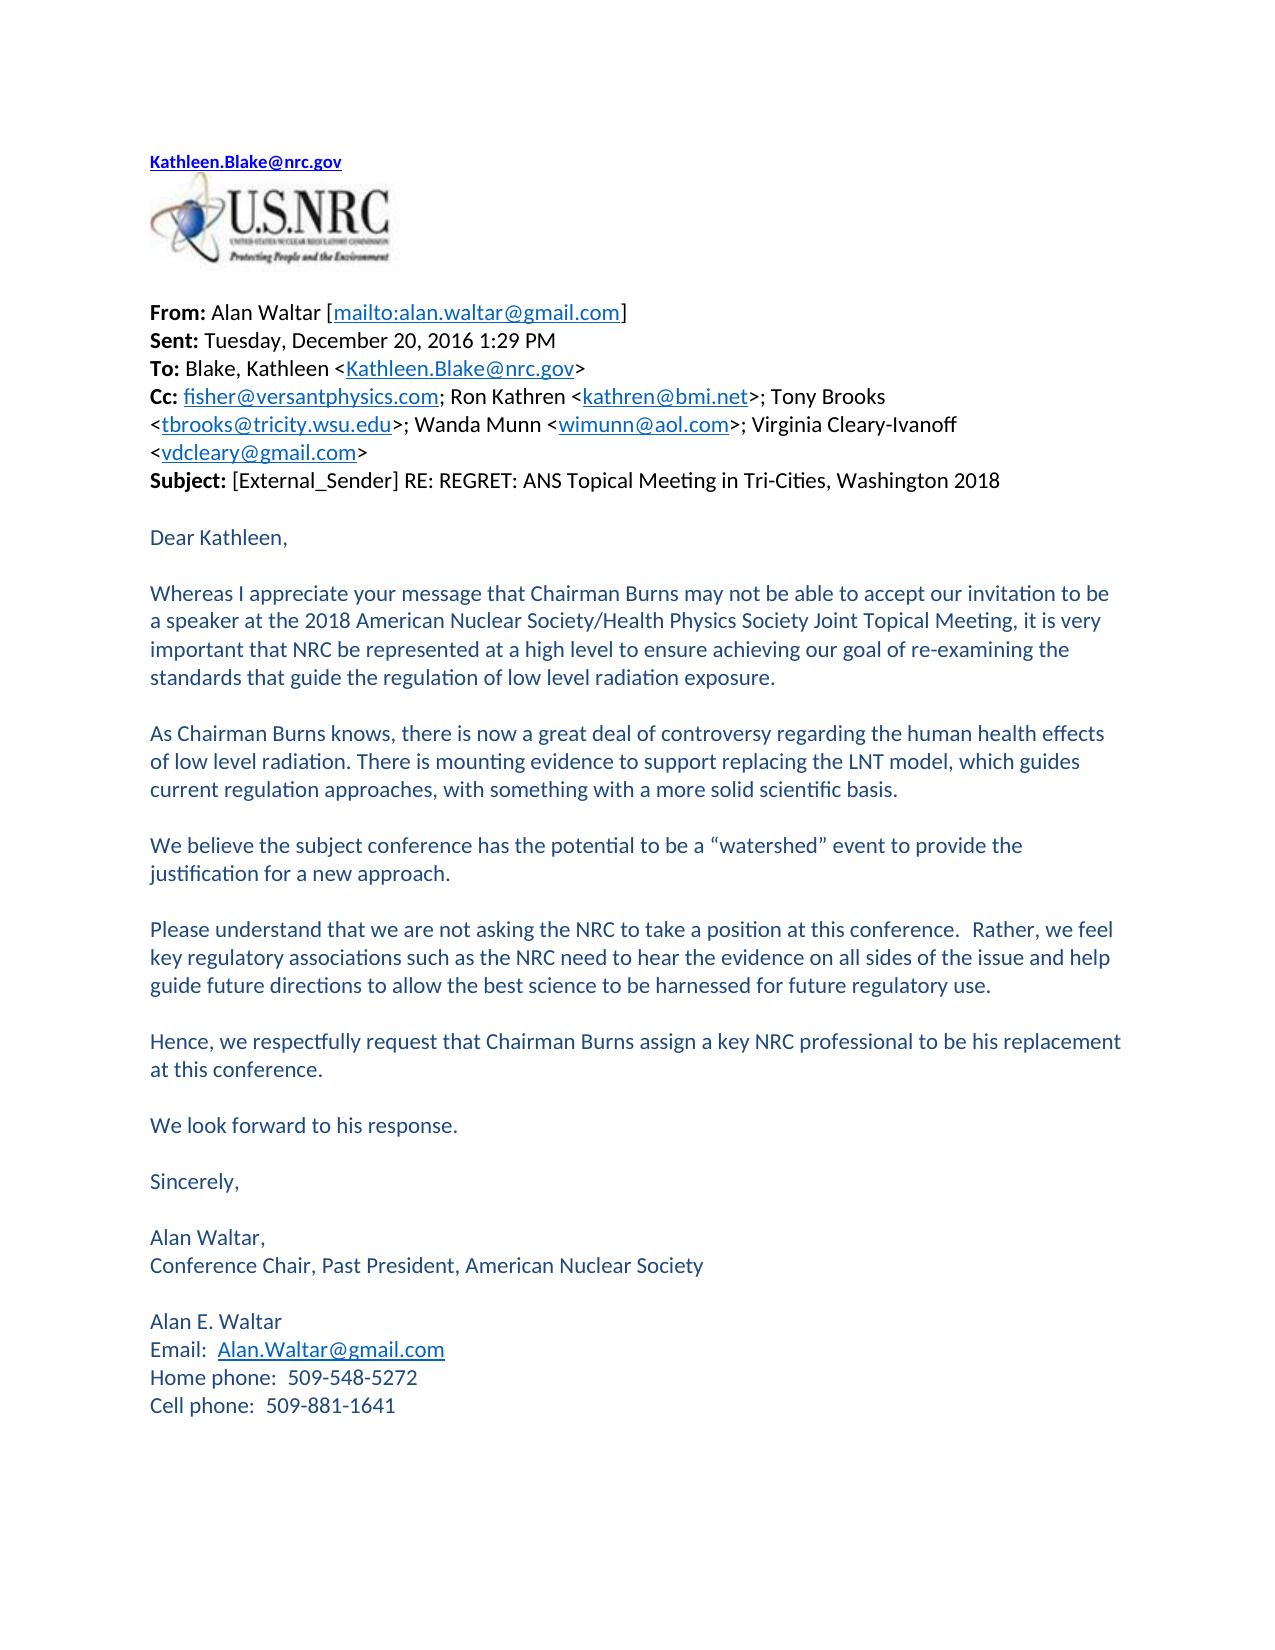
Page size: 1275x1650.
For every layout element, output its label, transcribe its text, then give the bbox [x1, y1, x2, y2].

text Please understand that we are not asking the NRC to take a position at this conference. Rather, we feel key regulatory associations such as the NRC need to hear the evidence on all sides of the issue and help guide future directions to allow the best science to be harnessed for future regulatory use. [150, 915, 1125, 999]
text From: Alan Waltar [mailto:alan.waltar@gmail.com] Sent: Tuesday, December 20, 2016 1:29 PM To: Blake, Kathleen <Kathleen.Blake@nrc.gov> Cc: fisher@versantphysics.com; Ron Kathren <kathren@bmi.net>; Tony Brooks <tbrooks@tricity.wsu.edu>; Wanda Munn <wimunn@aol.com>; Virginia Cleary-Ivanoff <vdcleary@gmail.com> Subject: [External_Sender] RE: REGRET: ANS Topical Meeting in Tri-Cities, Washington 2018 [150, 298, 1125, 494]
text We look forward to his response. [150, 1111, 1125, 1139]
text Kathleen.Blake@nrc.gov [150, 150, 1125, 173]
text Sincerely, [150, 1167, 1125, 1195]
text Home phone: 509-548-5272 [150, 1363, 1125, 1391]
text Email: Alan.Waltar@gmail.com [150, 1335, 1125, 1363]
text As Chairman Burns knows, there is now a great deal of controversy regarding the human health effects of low level radiation. There is mounting evidence to support replacing the LNT model, which guides current regulation approaches, with something with a more solid scientific basis. [150, 719, 1125, 803]
text Conference Chair, Past President, American Nuclear Society [150, 1251, 1125, 1279]
text Alan Waltar, [150, 1223, 1125, 1251]
text Hence, we respectfully request that Chairman Burns assign a key NRC professional to be his replacement at this conference. [150, 1027, 1125, 1083]
text Dear Kathleen, [150, 523, 1125, 551]
text We believe the subject conference has the potential to be a “watershed” event to provide the justification for a new approach. [150, 831, 1125, 887]
text Whereas I appreciate your message that Chairman Burns may not be able to accept our invitation to be a speaker at the 2018 American Nuclear Society/Health Physics Society Joint Topical Meeting, it is very important that NRC be represented at a high level to ensure achieving our goal of re-examining the standards that guide the regulation of low level radiation exposure. [150, 579, 1125, 691]
text Alan E. Waltar [150, 1307, 1125, 1335]
text Cell phone: 509-881-1641 [150, 1391, 1125, 1419]
picture [150, 172, 407, 272]
